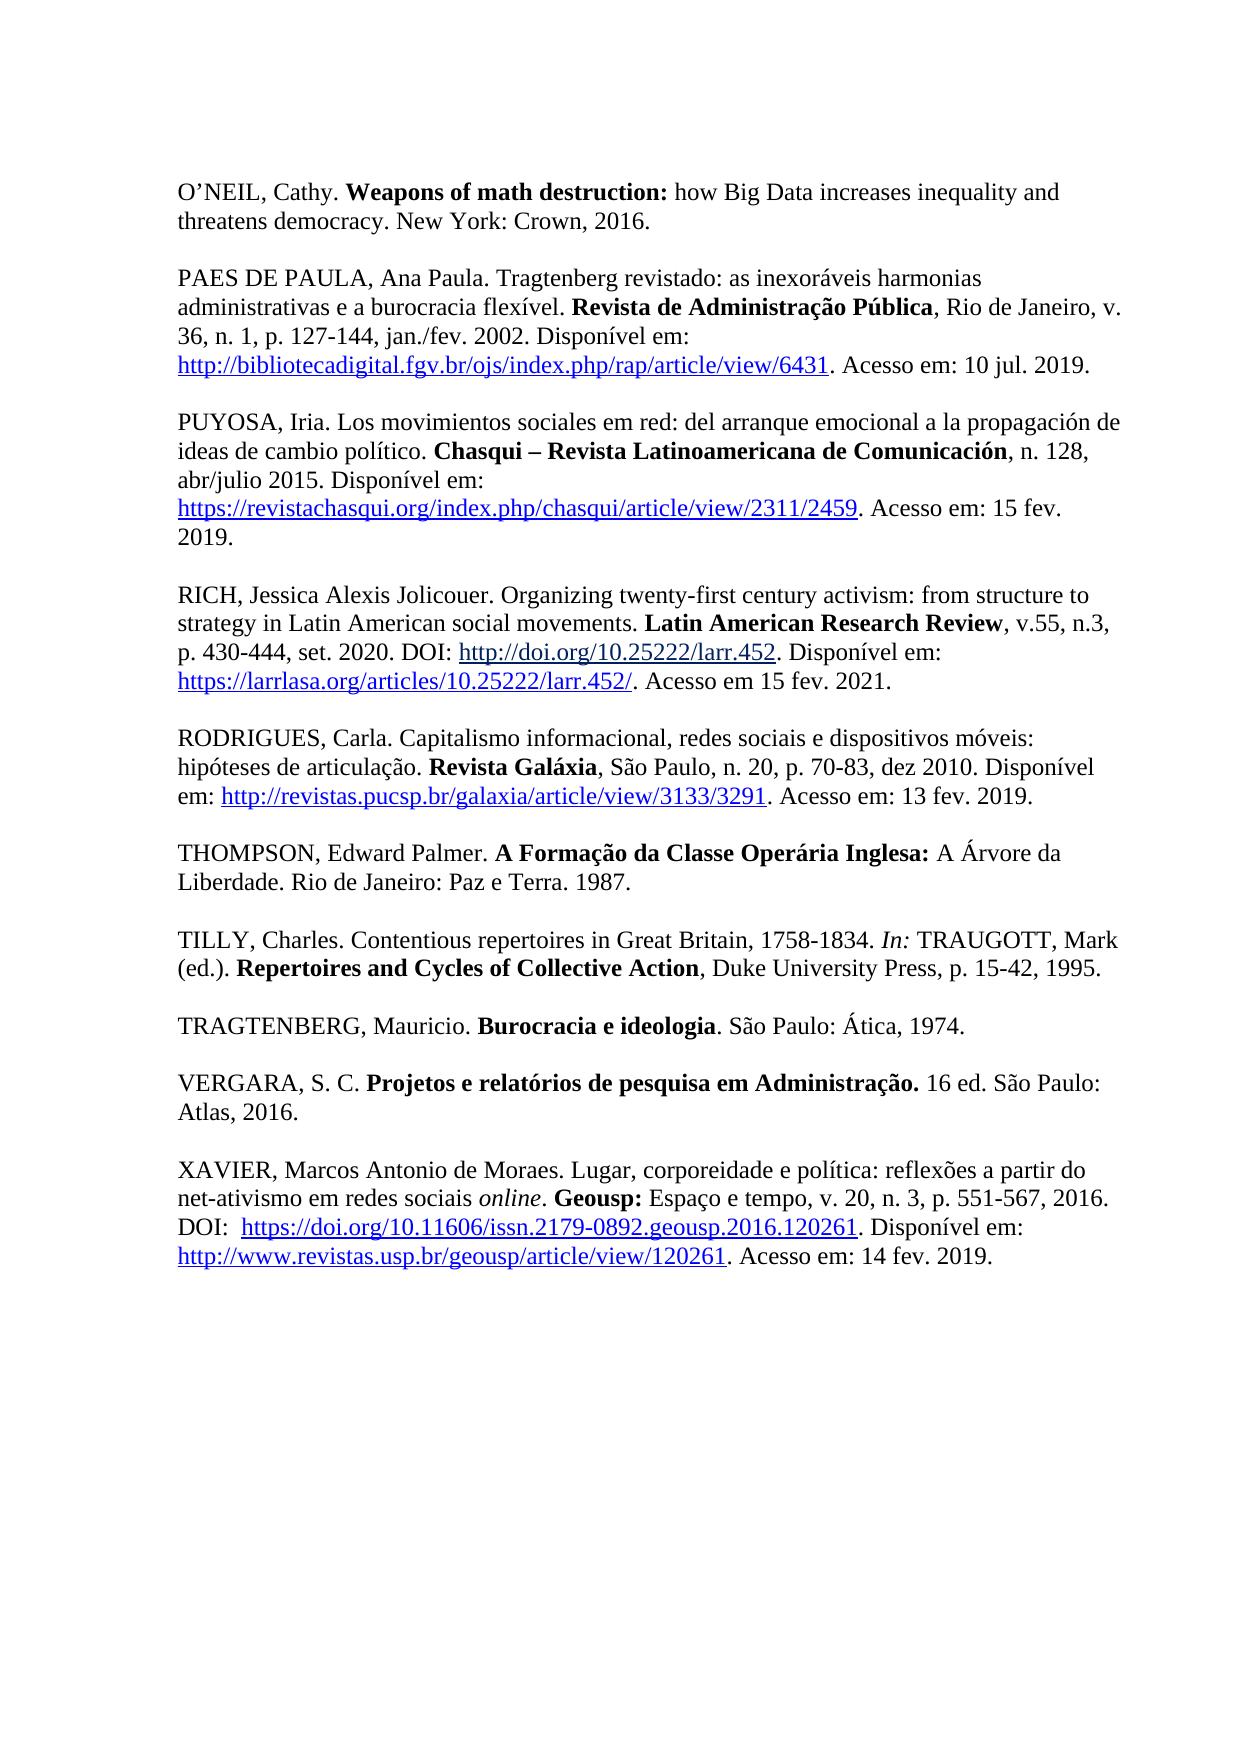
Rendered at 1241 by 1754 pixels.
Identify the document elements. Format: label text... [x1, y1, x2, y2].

text VERGARA, S. C. Projetos e relatórios de pesquisa em Administração. 16 ed. São Paulo: Atlas, 2016. [177, 1068, 1122, 1126]
text RODRIGUES, Carla. Capitalismo informacional, redes sociais e dispositivos móveis: hipóteses de articulação. Revista Galáxia, São Paulo, n. 20, p. 70-83, dez 2010. Disponível em: http://revistas.pucsp.br/galaxia/article/view/3133/3291. Acesso em: 13 fev. 2019. [177, 723, 1122, 810]
text TILLY, Charles. Contentious repertoires in Great Britain, 1758-1834. In: TRAUGOTT, Mark (ed.). Repertoires and Cycles of Collective Action, Duke University Press, p. 15-42, 1995. [177, 925, 1122, 982]
text O’NEIL, Cathy. Weapons of math destruction: how Big Data increases inequality and threatens democracy. New York: Crown, 2016. [651, 177, 1122, 235]
text XAVIER, Marcos Antonio de Moraes. Lugar, corporeidade e política: reflexões a partir do net-ativismo em redes sociais online. Geousp: Espaço e tempo, v. 20, n. 3, p. 551-567, 2016. DOI: https://doi.org/10.11606/issn.2179-0892.geousp.2016.120261. Disponível em: http://www.revistas.usp.br/geousp/article/view/120261. Acesso em: 14 fev. 2019. [177, 1155, 1122, 1270]
text TRAGTENBERG, Mauricio. Burocracia e ideologia. São Paulo: Ática, 1974. [177, 1011, 1122, 1040]
text RICH, Jessica Alexis Jolicouer. Organizing twenty-first century activism: from structure to strategy in Latin American social movements. Latin American Research Review, v.55, n.3, p. 430-444, set. 2020. DOI: http://doi.org/10.25222/larr.452. Disponível em: https://larrlasa.org/articles/10.25222/larr.452/. Acesso em 15 fev. 2021. [177, 580, 1122, 695]
text PAES DE PAULA, Ana Paula. Tragtenberg revistado: as inexoráveis harmonias administrativas e a burocracia flexível. Revista de Administração Pública, Rio de Janeiro, v. 36, n. 1, p. 127-144, jan./fev. 2002. Disponível em: http://bibliotecadigital.fgv.br/ojs/index.php/rap/article/view/6431. Acesso em: 10 jul. 2019. [177, 263, 1122, 378]
text PUYOSA, Iria. Los movimientos sociales em red: del arranque emocional a la propagación de ideas de cambio político. Chasqui – Revista Latinoamericana de Comunicación, n. 128, abr/julio 2015. Disponível em: https://revistachasqui.org/index.php/chasqui/article/view/2311/2459. Acesso em: 15 fev. 2019. [177, 407, 1122, 551]
text THOMPSON, Edward Palmer. A Formação da Classe Operária Inglesa: A Árvore da Liberdade. Rio de Janeiro: Paz e Terra. 1987. [177, 838, 1122, 896]
